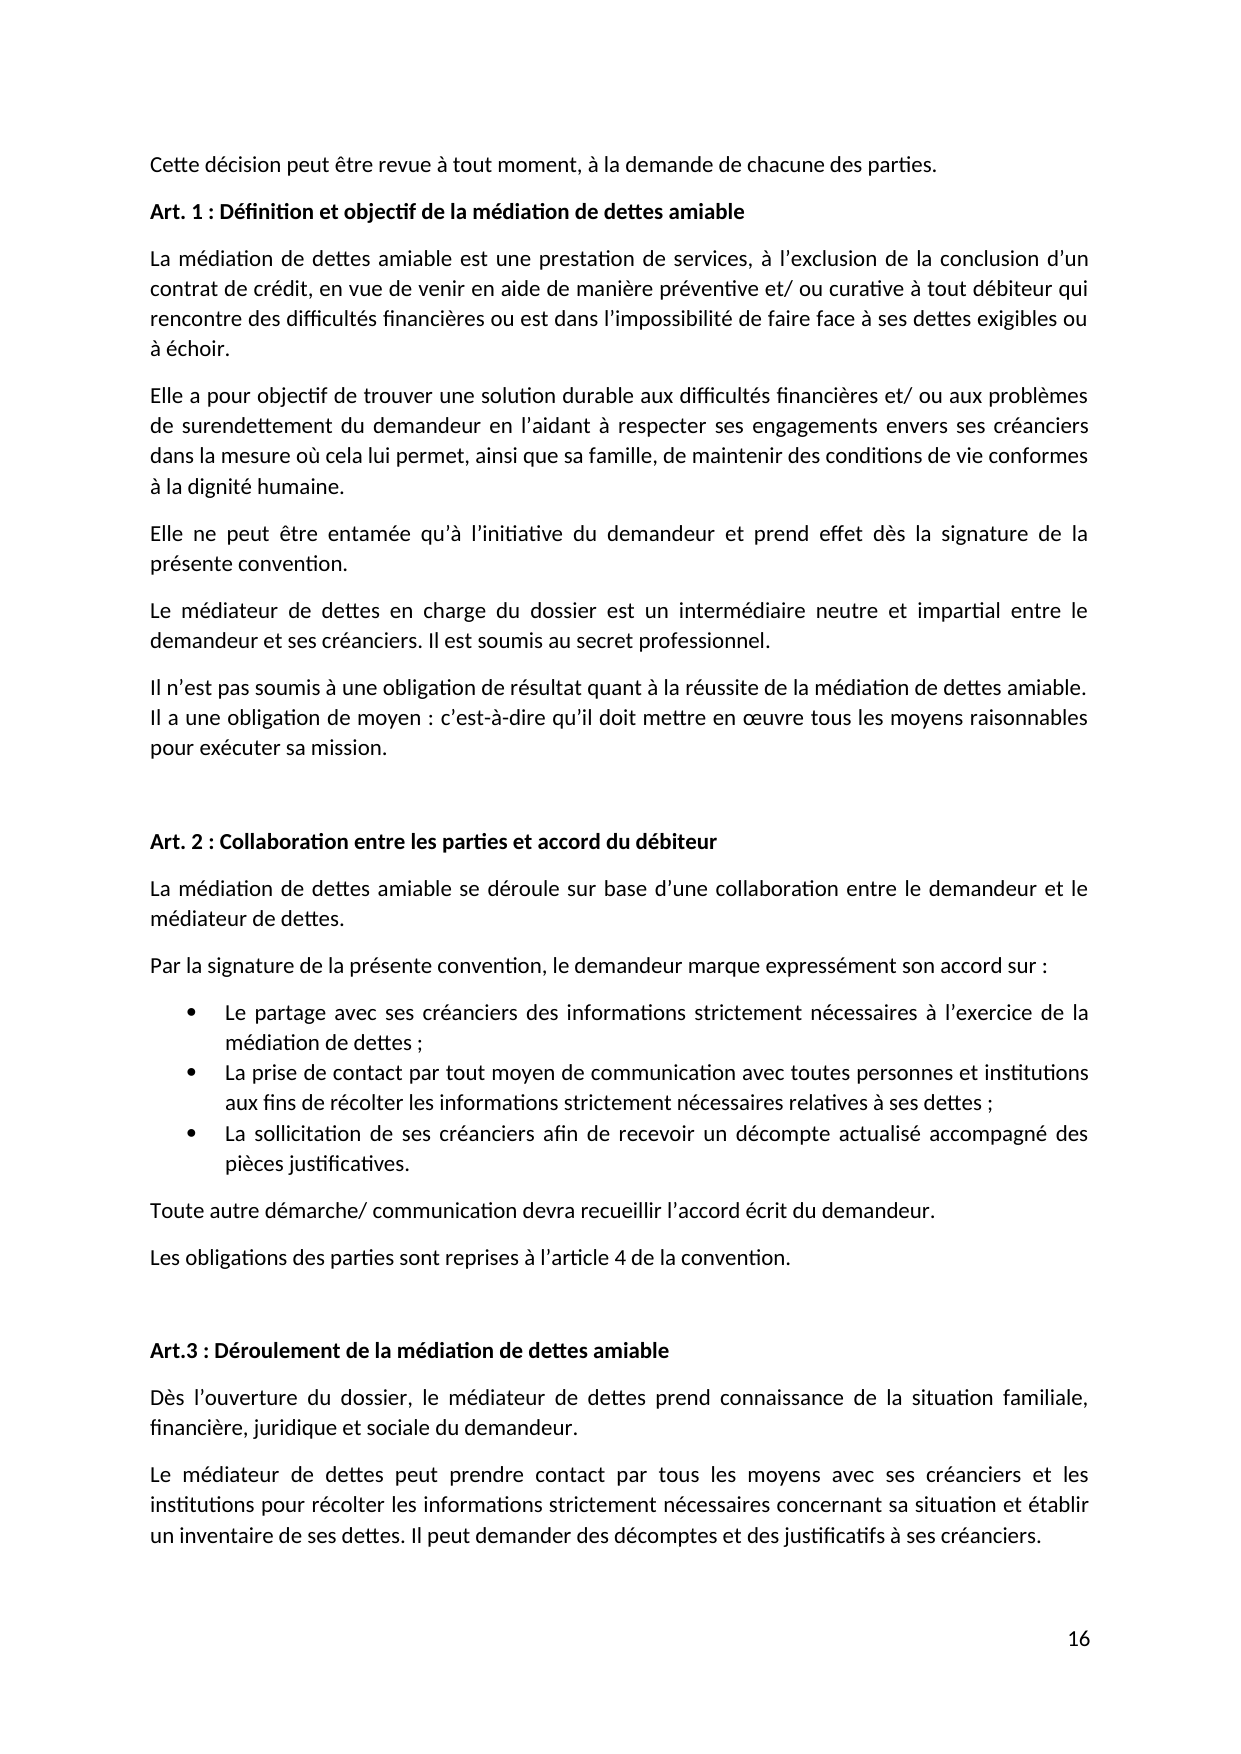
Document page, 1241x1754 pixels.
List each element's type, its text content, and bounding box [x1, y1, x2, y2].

text Le médiateur de dettes peut prendre contact par tous les moyens avec ses créanciers et les institutions pour récolter les informations strictement nécessaires concernant sa situation et établir un inventaire de ses dettes. Il peut demander des décomptes et des justificatifs à ses créanciers. [150, 1460, 1090, 1549]
text La médiation de dettes amiable est une prestation de services, à l’exclusion de la conclusion d’un contrat de crédit, en vue de venir en aide de manière préventive et/ ou curative à tout débiteur qui rencontre des difficultés financières ou est dans l’impossibilité de faire face à ses dettes exigibles ou à échoir. [150, 244, 1090, 362]
text Art. 1 : Définition et objectif de la médiation de dettes amiable [150, 197, 1090, 225]
text Les obligations des parties sont reprises à l’article 4 de la convention. [150, 1243, 1090, 1271]
text Cette décision peut être revue à tout moment, à la demande de chacune des parties. [150, 150, 1090, 178]
text Elle a pour objectif de trouver une solution durable aux difficultés financières et/ ou aux problèmes de surendettement du demandeur en l’aidant à respecter ses engagements envers ses créanciers dans la mesure où cela lui permet, ainsi que sa famille, de maintenir des conditions de vie conformes à la dignité humaine. [150, 381, 1090, 500]
list Le partage avec ses créanciers des informations strictement nécessaires à l’exercice de la médiation de dettes ; [187, 998, 1090, 1056]
text Par la signature de la présente convention, le demandeur marque expressément son accord sur : [150, 951, 1090, 979]
text Art. 2 : Collaboration entre les parties et accord du débiteur [150, 827, 1090, 855]
list La sollicitation de ses créanciers afin de recevoir un décompte actualisé accompagné des pièces justificatives. [187, 1119, 1090, 1177]
text La médiation de dettes amiable se déroule sur base d’une collaboration entre le demandeur et le médiateur de dettes. [150, 874, 1090, 932]
text Art.3 : Déroulement de la médiation de dettes amiable [150, 1336, 1090, 1364]
text Toute autre démarche/ communication devra recueillir l’accord écrit du demandeur. [150, 1196, 1090, 1224]
text Dès l’ouverture du dossier, le médiateur de dettes prend connaissance de la situation familiale, financière, juridique et sociale du demandeur. [150, 1383, 1090, 1442]
text Elle ne peut être entamée qu’à l’initiative du demandeur et prend effet dès la signature de la présente convention. [150, 519, 1090, 577]
list La prise de contact par tout moyen de communication avec toutes personnes et institutions aux fins de récolter les informations strictement nécessaires relatives à ses dettes ; [187, 1058, 1090, 1117]
text Il n’est pas soumis à une obligation de résultat quant à la réussite de la médiation de dettes amiable. Il a une obligation de moyen : c’est-à-dire qu’il doit mettre en œuvre tous les moyens raisonnables pour exécuter sa mission. [150, 673, 1090, 761]
text Le médiateur de dettes en charge du dossier est un intermédiaire neutre et impartial entre le demandeur et ses créanciers. Il est soumis au secret professionnel. [150, 596, 1090, 654]
